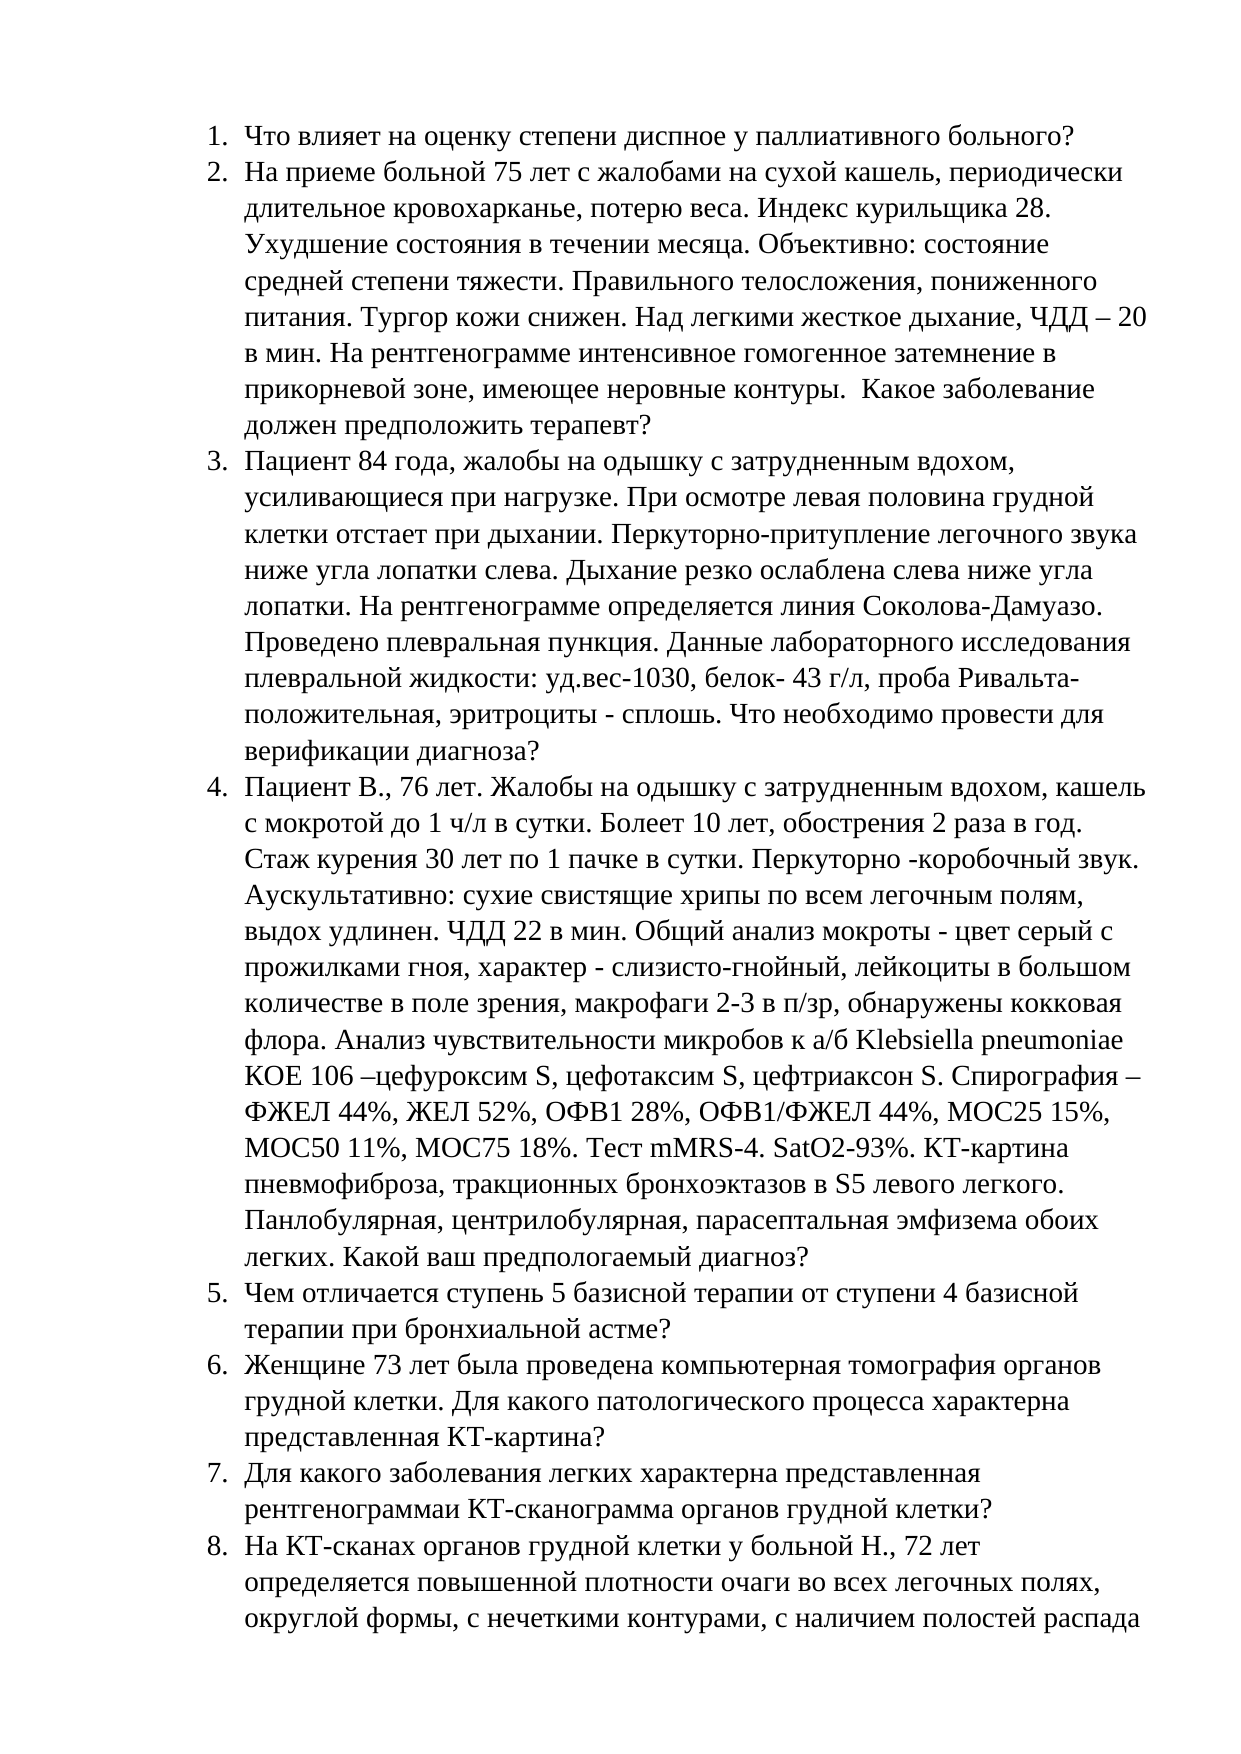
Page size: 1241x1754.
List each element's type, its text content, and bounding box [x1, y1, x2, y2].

list Женщине 73 лет была проведена компьютерная томография органов грудной клетки. Для какого патологического процесса характерна представленная КТ-картина? [207, 1347, 1152, 1453]
list Для какого заболевания легких характерна представленная рентгенограммаи КТ-сканограмма органов грудной клетки? [207, 1456, 1152, 1525]
list На приеме больной 75 лет с жалобами на сухой кашель, периодически длительное кровохарканье, потерю веса. Индекс курильщика 28. Ухудшение состояния в течении месяца. Объективно: состояние средней степени тяжести. Правильного телосложения, пониженного питания. Тургор кожи снижен. Над легкими жесткое дыхание, ЧДД – 20 в мин. На рентгенограмме интенсивное гомогенное затемнение в прикорневой зоне, имеющее неровные контуры. Какое заболевание должен предположить терапевт? [207, 154, 1152, 441]
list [207, 1528, 1152, 1634]
list Чем отличается ступень 5 базисной терапии от ступени 4 базисной терапии при бронхиальной астме? [207, 1275, 1152, 1344]
list Пациент В., 76 лет. Жалобы на одышку с затрудненным вдохом, кашель с мокротой до 1 ч/л в сутки. Болеет 10 лет, обострения 2 раза в год. Стаж курения 30 лет по 1 пачке в сутки. Перкуторно -коробочный звук. Аускультативно: сухие свистящие хрипы по всем легочным полям, выдох удлинен. ЧДД 22 в мин. Общий анализ мокроты - цвет серый с прожилками гноя, характер - слизисто-гнойный, лейкоциты в большом количестве в поле зрения, макрофаги 2-3 в п/зр, обнаружены кокковая флора. Анализ чувствительности микробов к а/б Klebsiella pneumoniae КОЕ 106 –цефуроксим S, цефотаксим S, цефтриаксон S. Спирография – ФЖЕЛ 44%, ЖЕЛ 52%, ОФВ1 28%, ОФВ1/ФЖЕЛ 44%, МОС25 15%, МОС50 11%, МОС75 18%. Тест mMRS-4. SatO2-93%. КТ-картина пневмофиброза, тракционных бронхоэктазов в S5 левого легкого. Панлобулярная, центрилобулярная, парасептальная эмфизема обоих легких. Какой ваш предпологаемый диагноз? [207, 769, 1152, 1272]
list Что влияет на оценку степени диспное у паллиативного больного? [207, 118, 1152, 152]
list Пациент 84 года, жалобы на одышку с затрудненным вдохом, усиливающиеся при нагрузке. При осмотре левая половина грудной клетки отстает при дыхании. Перкуторно-притупление легочного звука ниже угла лопатки слева. Дыхание резко ослаблена слева ниже угла лопатки. На рентгенограмме определяется линия Соколова-Дамуазо. Проведено плевральная пункция. Данные лабораторного исследования плевральной жидкости: уд.вес-1030, белок- 43 г/л, проба Ривальта-положительная, эритроциты - сплошь. Что необходимо провести для верификации диагноза? [207, 443, 1152, 766]
